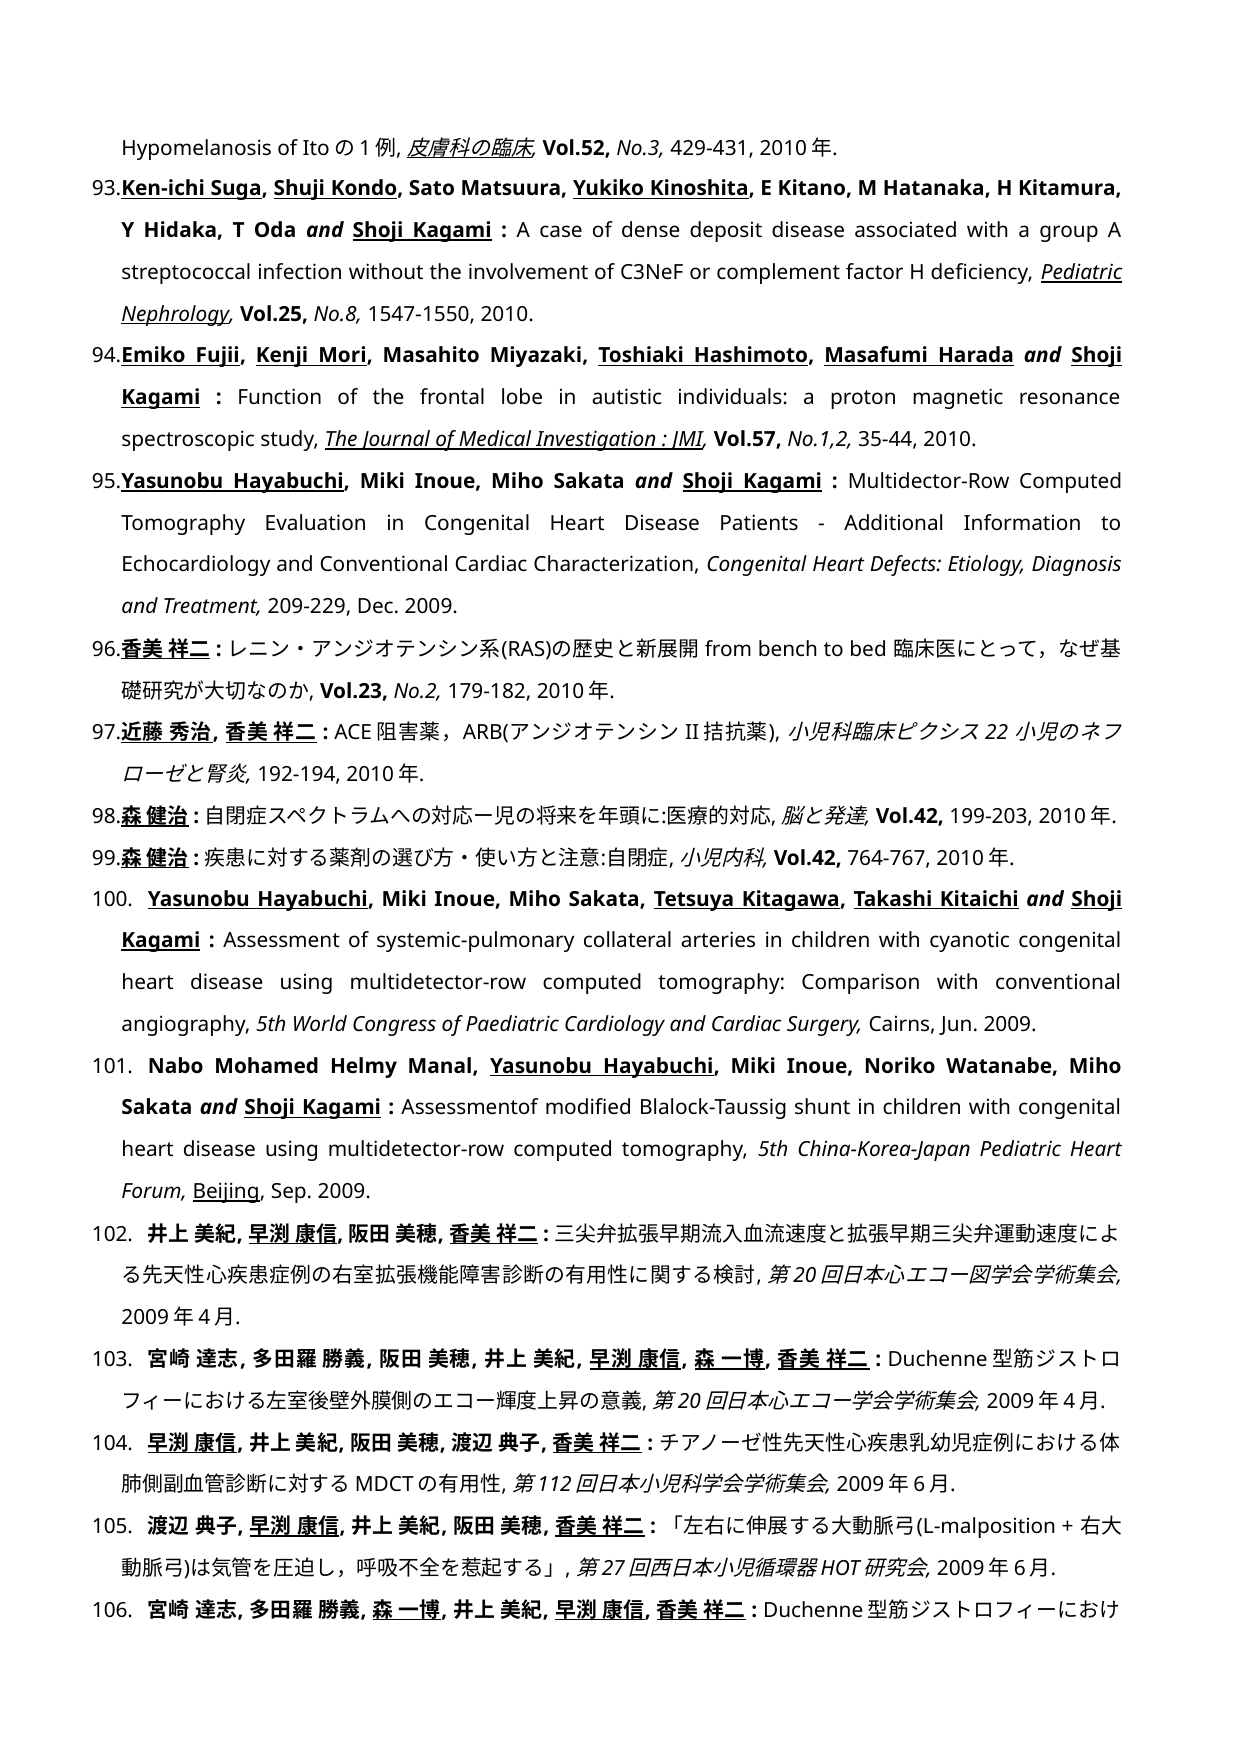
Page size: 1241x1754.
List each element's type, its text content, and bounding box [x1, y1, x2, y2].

list 早渕 康信, 井上 美紀, 阪田 美穂, 渡辺 典子, 香美 祥二 : チアノーゼ性先天性心疾患乳幼児症例における体肺側副血管診断に対するMDCTの有用性, 第112回日本小児科学会学術集会, 2009年6月. [92, 1420, 1122, 1503]
list Emiko Fujii, Kenji Mori, Masahito Miyazaki, Toshiaki Hashimoto, Masafumi Harada and Shoji Kagami : Function of the frontal lobe in autistic individuals: a proton magnetic resonance spectroscopic study, The Journal of Medical Investigation : JMI, Vol.57, No.1,2, 35-44, 2010. [92, 334, 1122, 459]
list 森 健治 : 疾患に対する薬剤の選び方・使い方と注意:自閉症, 小児内科, Vol.42, 764-767, 2010年. [92, 835, 1122, 877]
list 宮崎 達志, 多田羅 勝義, 阪田 美穂, 井上 美紀, 早渕 康信, 森 一博, 香美 祥二 : Duchenne型筋ジストロフィーにおける左室後壁外膜側のエコー輝度上昇の意義, 第20回日本心エコー学会学術集会, 2009年4月. [92, 1336, 1122, 1420]
list Nabo Mohamed Helmy Manal, Yasunobu Hayabuchi, Miki Inoue, Noriko Watanabe, Miho Sakata and Shoji Kagami : Assessmentof modified Blalock-Taussig shunt in children with congenital heart disease using multidetector-row computed tomography, 5th China-Korea-Japan Pediatric Heart Forum, Beijing, Sep. 2009. [92, 1044, 1122, 1211]
list Ken-ichi Suga, Shuji Kondo, Sato Matsuura, Yukiko Kinoshita, E Kitano, M Hatanaka, H Kitamura, Y Hidaka, T Oda and Shoji Kagami : A case of dense deposit disease associated with a group A streptococcal infection without the involvement of C3NeF or complement factor H deficiency, Pediatric Nephrology, Vol.25, No.8, 1547-1550, 2010. [92, 167, 1122, 334]
list 香美 祥二 : レニン・アンジオテンシン系(RAS)の歴史と新展開 from bench to bed 臨床医にとって，なぜ基礎研究が大切なのか, Vol.23, No.2, 179-182, 2010年. [92, 626, 1122, 710]
list 森 健治 : 自閉症スペクトラムへの対応ー児の将来を年頭に:医療的対応, 脳と発達, Vol.42, 199-203, 2010年. [92, 793, 1122, 835]
list Yasunobu Hayabuchi, Miki Inoue, Miho Sakata and Shoji Kagami : Multidector-Row Computed Tomography Evaluation in Congenital Heart Disease Patients - Additional Information to Echocardiology and Conventional Cardiac Characterization, Congenital Heart Defects: Etiology, Diagnosis and Treatment, 209-229, Dec. 2009. [92, 459, 1122, 626]
list 近藤 秀治, 香美 祥二 : ACE阻害薬，ARB(アンジオテンシンII拮抗薬), 小児科臨床ピクシス22 小児のネフローゼと腎炎, 192-194, 2010年. [92, 710, 1122, 793]
list 渡辺 典子, 早渕 康信, 井上 美紀, 阪田 美穂, 香美 祥二 : 「左右に伸展する大動脈弓(L-malposition + 右大動脈弓)は気管を圧迫し，呼吸不全を惹起する」, 第 27回西日本小児循環器HOT研究会, 2009年6月. [92, 1503, 1122, 1587]
list 井上 美紀, 早渕 康信, 阪田 美穂, 香美 祥二 : 三尖弁拡張早期流入血流速度と拡張早期三尖弁運動速度による先天性心疾患症例の右室拡張機能障害診断の有用性に関する検討, 第20回日本心エコー図学会学術集会, 2009年4月. [92, 1211, 1122, 1336]
list Yasunobu Hayabuchi, Miki Inoue, Miho Sakata, Tetsuya Kitagawa, Takashi Kitaichi and Shoji Kagami : Assessment of systemic-pulmonary collateral arteries in children with cyanotic congenital heart disease using multidetector-row computed tomography: Comparison with conventional angiography, 5th World Congress of Paediatric Cardiology and Cardiac Surgery, Cairns, Jun. 2009. [92, 877, 1122, 1044]
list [92, 1587, 1122, 1629]
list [92, 125, 1122, 167]
